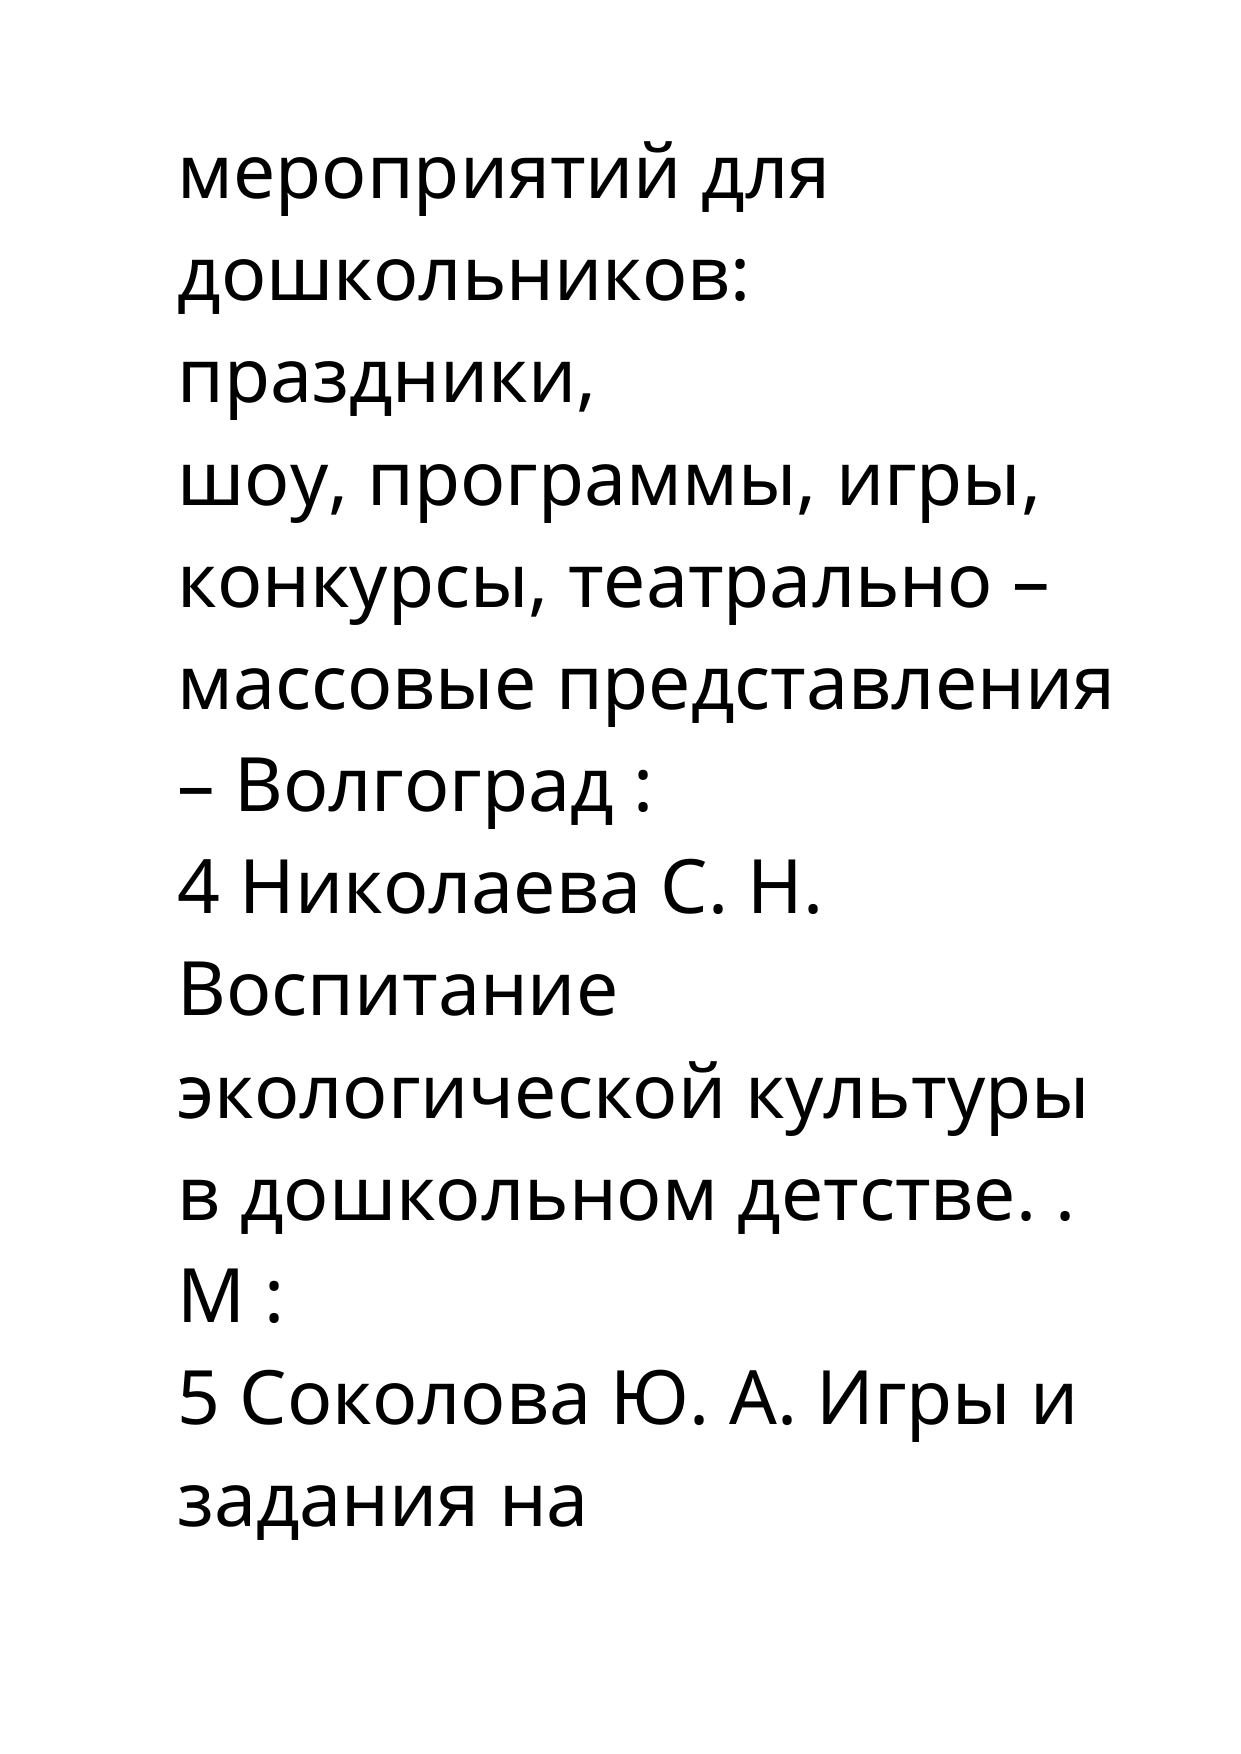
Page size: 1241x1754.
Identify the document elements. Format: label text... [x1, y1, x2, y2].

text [177, 1344, 1152, 1549]
text шоу, программы, игры, конкурсы, театрально – массовые представления – Волгоград : [177, 425, 1152, 833]
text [177, 118, 1152, 425]
text 4 Николаева С. Н. Воспитание экологической культуры в дошкольном детстве. . М : [177, 833, 1152, 1344]
